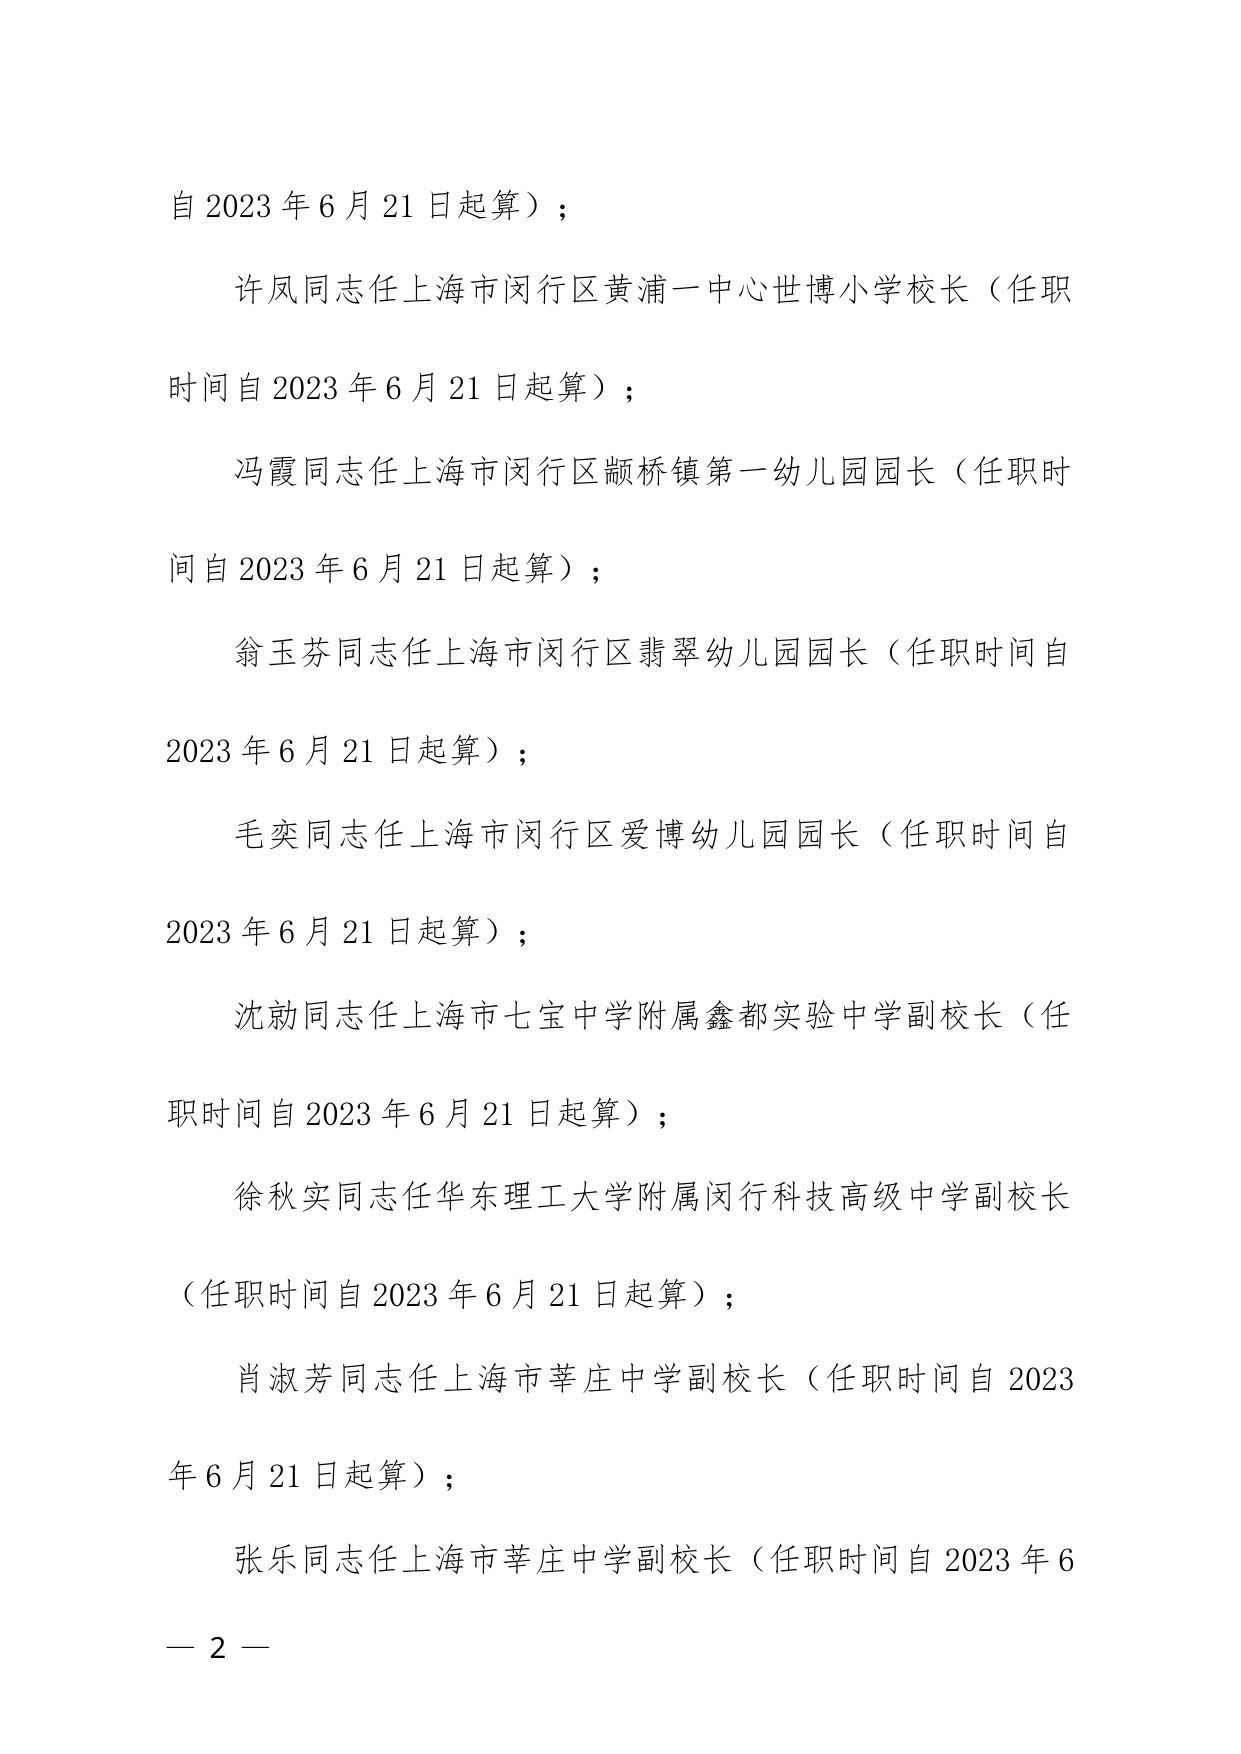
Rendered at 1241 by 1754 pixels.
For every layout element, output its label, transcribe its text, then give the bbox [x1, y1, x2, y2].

text 冯霞同志任上海市闵行区颛桥镇第一幼儿园园长（任职时间自2023年6月21日起算）； [165, 436, 1075, 599]
text 翁玉芬同志任上海市闵行区翡翠幼儿园园长（任职时间自2023年6月21日起算）； [165, 618, 1075, 780]
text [165, 1525, 1075, 1590]
text 徐秋实同志任华东理工大学附属闵行科技高级中学副校长（任职时间自2023年6月21日起算）； [165, 1162, 1075, 1324]
text 许凤同志任上海市闵行区黄浦一中心世博小学校长（任职时间自2023年6月21日起算）； [165, 255, 1075, 417]
text 毛奕同志任上海市闵行区爱博幼儿园园长（任职时间自2023年6月21日起算）； [165, 799, 1075, 962]
text 肖淑芳同志任上海市莘庄中学副校长（任职时间自2023年6月21日起算）； [165, 1343, 1075, 1506]
text 沈勍同志任上海市七宝中学附属鑫都实验中学副校长（任职时间自2023年6月21日起算）； [165, 981, 1075, 1143]
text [165, 171, 1075, 236]
